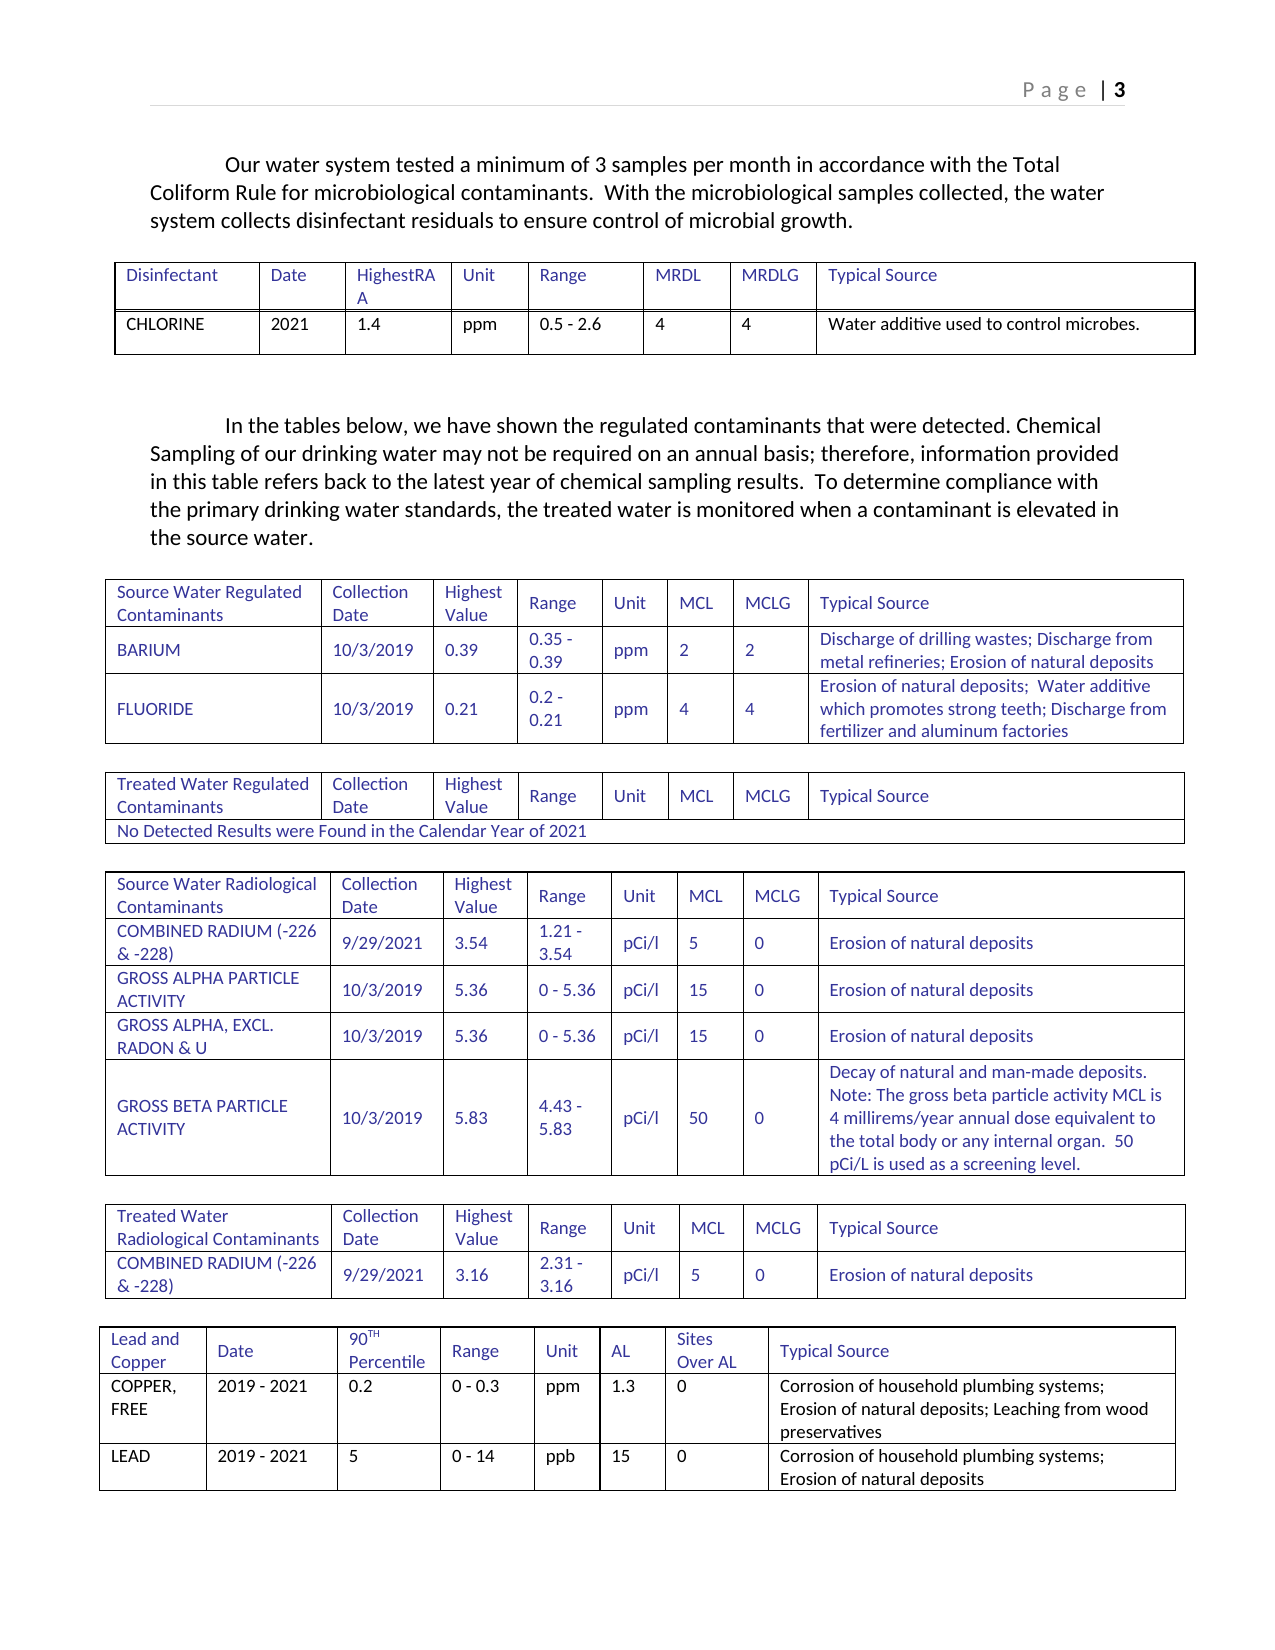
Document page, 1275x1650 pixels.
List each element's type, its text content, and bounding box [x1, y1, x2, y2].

table_cell 0 - 0.3 [441, 1374, 534, 1443]
table_cell 3.16 [444, 1252, 528, 1297]
table_header Range [441, 1328, 534, 1373]
table_cell 4 [668, 674, 733, 742]
table_cell Corrosion of household plumbing systems; Erosion of natural deposits; Leaching from wood preservatives [769, 1374, 1175, 1443]
table_cell 10/3/2019 [322, 627, 433, 673]
table_header Date [207, 1328, 337, 1373]
table_cell 0.21 [434, 674, 517, 742]
table_cell pCi/l [612, 1252, 679, 1297]
table_cell 4 [734, 674, 808, 742]
table_header Range [528, 873, 611, 918]
table_cell Corrosion of household plumbing systems; Erosion of natural deposits [769, 1444, 1175, 1490]
table_cell 2 [734, 627, 808, 673]
table_cell 0.2 - 0.21 [518, 674, 602, 742]
table_header Collection Date [331, 873, 443, 918]
table_header MRDLG [731, 263, 816, 309]
table_cell COMBINED RADIUM (-226 & -228) [106, 919, 330, 965]
table_cell 0 [744, 919, 818, 965]
table_cell Decay of natural and man-made deposits. Note: The gross beta particle activity MCL is 4 millirems/year annual dose equivalent to the total body or any internal organ. 50 pCi/L is used as a screening level. [819, 1060, 1184, 1174]
table_cell 5.36 [444, 1013, 527, 1059]
table_cell Discharge of drilling wastes; Discharge from metal refineries; Erosion of natural deposits [809, 627, 1183, 673]
table_cell pCi/l [612, 1060, 677, 1174]
table_header Range [518, 580, 602, 626]
table_header Lead and Copper [100, 1328, 206, 1373]
table_header Highest Value [434, 580, 517, 626]
table_cell 1.3 [601, 1374, 665, 1443]
table_header Treated Water Radiological Contaminants [106, 1205, 331, 1251]
table_cell COPPER, FREE [100, 1374, 206, 1443]
table_cell 4.43 - 5.83 [528, 1060, 611, 1174]
table_cell ppm [535, 1374, 599, 1443]
table_header Range [529, 263, 643, 309]
table_cell 10/3/2019 [331, 1060, 443, 1174]
table_header Range [529, 1205, 611, 1251]
table_header Typical Source [819, 873, 1184, 918]
table_cell pCi/l [612, 919, 677, 965]
table_cell ppb [535, 1444, 599, 1490]
table_cell 1.4 [346, 312, 451, 354]
table_cell 10/3/2019 [331, 966, 443, 1012]
table_cell COMBINED RADIUM (-226 & -228) [106, 1252, 331, 1297]
table_cell GROSS ALPHA PARTICLE ACTIVITY [106, 966, 330, 1012]
table_cell ppm [603, 674, 667, 742]
table_header Unit [452, 263, 528, 309]
table_header Treated Water Regulated Contaminants [106, 773, 321, 818]
table_header Collection Date [322, 580, 433, 626]
table_cell ppm [603, 627, 667, 673]
table_cell 0 - 5.36 [528, 1013, 611, 1059]
table_cell 0 [666, 1374, 768, 1443]
table_header AL [601, 1328, 665, 1373]
table_header Unit [535, 1328, 599, 1373]
table_cell 5.36 [444, 966, 527, 1012]
table_cell LEAD [100, 1444, 206, 1490]
table_cell Water additive used to control microbes. [817, 312, 1194, 354]
table_cell 5 [338, 1444, 440, 1490]
table_header Range [519, 773, 602, 818]
table_cell 0 [744, 1252, 817, 1297]
table_cell 0.5 - 2.6 [529, 312, 643, 354]
table_cell 4 [644, 312, 730, 354]
text Our water system tested a minimum of 3 samples per month in accordance with the Total Coliform Rule for microbiological contaminants. With the microbiological samples collected, the water system collects disinfectant residuals to ensure control of microbial growth. [150, 150, 1125, 234]
table_cell 15 [601, 1444, 665, 1490]
table_header [669, 773, 733, 818]
table_header Disinfectant [116, 263, 259, 309]
table_header Typical Source [817, 263, 1194, 309]
table_cell ppm [452, 312, 528, 354]
table_header HighestRAA [346, 263, 451, 309]
table_header Collection Date [332, 1205, 443, 1251]
table_header MRDL [644, 263, 730, 309]
table_cell 2021 [260, 312, 345, 354]
table_header Highest Value [434, 773, 518, 818]
table_header Unit [612, 1205, 679, 1251]
table_header Unit [603, 773, 668, 818]
table_cell 9/29/2021 [331, 919, 443, 965]
table_cell 0 [744, 1013, 818, 1059]
table_cell Erosion of natural deposits; Water additive which promotes strong teeth; Discharge from fertilizer and aluminum factories [809, 674, 1183, 742]
table_header Highest Value [444, 873, 527, 918]
table_header Unit [603, 580, 667, 626]
table_cell pCi/l [612, 1013, 677, 1059]
table_header Sites Over AL [666, 1328, 768, 1373]
table_cell 15 [678, 966, 743, 1012]
table_cell Erosion of natural deposits [819, 1013, 1184, 1059]
table_header Unit [612, 873, 677, 918]
table_cell 0 - 14 [441, 1444, 534, 1490]
table_cell 5.83 [444, 1060, 527, 1174]
table_cell 2.31 - 3.16 [529, 1252, 611, 1297]
table_header [680, 1205, 743, 1251]
table_cell 4 [731, 312, 816, 354]
table_header Source Water Radiological Contaminants [106, 873, 330, 918]
table_header 90TH Percentile [338, 1328, 440, 1373]
table_cell 2 [668, 627, 733, 673]
table_header MCLG [734, 580, 808, 626]
table_cell No Detected Results were Found in the Calendar Year of 2021 [106, 820, 1184, 842]
table_cell 2019 - 2021 [207, 1374, 337, 1443]
table_cell 0 - 5.36 [528, 966, 611, 1012]
table_cell 0 [666, 1444, 768, 1490]
table_cell 0.39 [434, 627, 517, 673]
table_cell 5 [680, 1252, 743, 1297]
table_cell Erosion of natural deposits [819, 919, 1184, 965]
table_header MCLG [734, 773, 808, 818]
table_cell 15 [678, 1013, 743, 1059]
table_header Date [260, 263, 345, 309]
table_cell 10/3/2019 [331, 1013, 443, 1059]
table_cell BARIUM [106, 627, 321, 673]
table_header [668, 580, 733, 626]
table_cell GROSS ALPHA, EXCL. RADON & U [106, 1013, 330, 1059]
table_header [678, 873, 743, 918]
table_cell 9/29/2021 [332, 1252, 443, 1297]
table_header Typical Source [809, 773, 1184, 818]
text In the tables below, we have shown the regulated contaminants that were detected. Chemical Sampling of our drinking water may not be required on an annual basis; therefore, information provided in this table refers back to the latest year of chemical sampling results. To determine compliance with the primary drinking water standards, the treated water is monitored when a contaminant is elevated in the source water. [150, 411, 1125, 551]
table_header Highest Value [444, 1205, 528, 1251]
table_cell 0.35 - 0.39 [518, 627, 602, 673]
table_cell 10/3/2019 [322, 674, 433, 742]
table_cell Erosion of natural deposits [818, 1252, 1185, 1297]
table_cell GROSS BETA PARTICLE ACTIVITY [106, 1060, 330, 1174]
table_cell Erosion of natural deposits [819, 966, 1184, 1012]
table_header MCLG [744, 1205, 817, 1251]
table_header Typical Source [818, 1205, 1185, 1251]
table_cell 0.2 [338, 1374, 440, 1443]
table_cell 2019 - 2021 [207, 1444, 337, 1490]
table_header Source Water Regulated Contaminants [106, 580, 321, 626]
table_header Collection Date [322, 773, 433, 818]
table_cell 3.54 [444, 919, 527, 965]
table_cell 1.21 - 3.54 [528, 919, 611, 965]
table_cell 5 [678, 919, 743, 965]
table_cell CHLORINE [116, 312, 259, 354]
table_cell pCi/l [612, 966, 677, 1012]
table_cell 0 [744, 1060, 818, 1174]
table_header Typical Source [809, 580, 1183, 626]
table_header Typical Source [769, 1328, 1175, 1373]
table_header MCLG [744, 873, 818, 918]
table_cell FLUORIDE [106, 674, 321, 742]
table_cell 50 [678, 1060, 743, 1174]
table_cell 0 [744, 966, 818, 1012]
